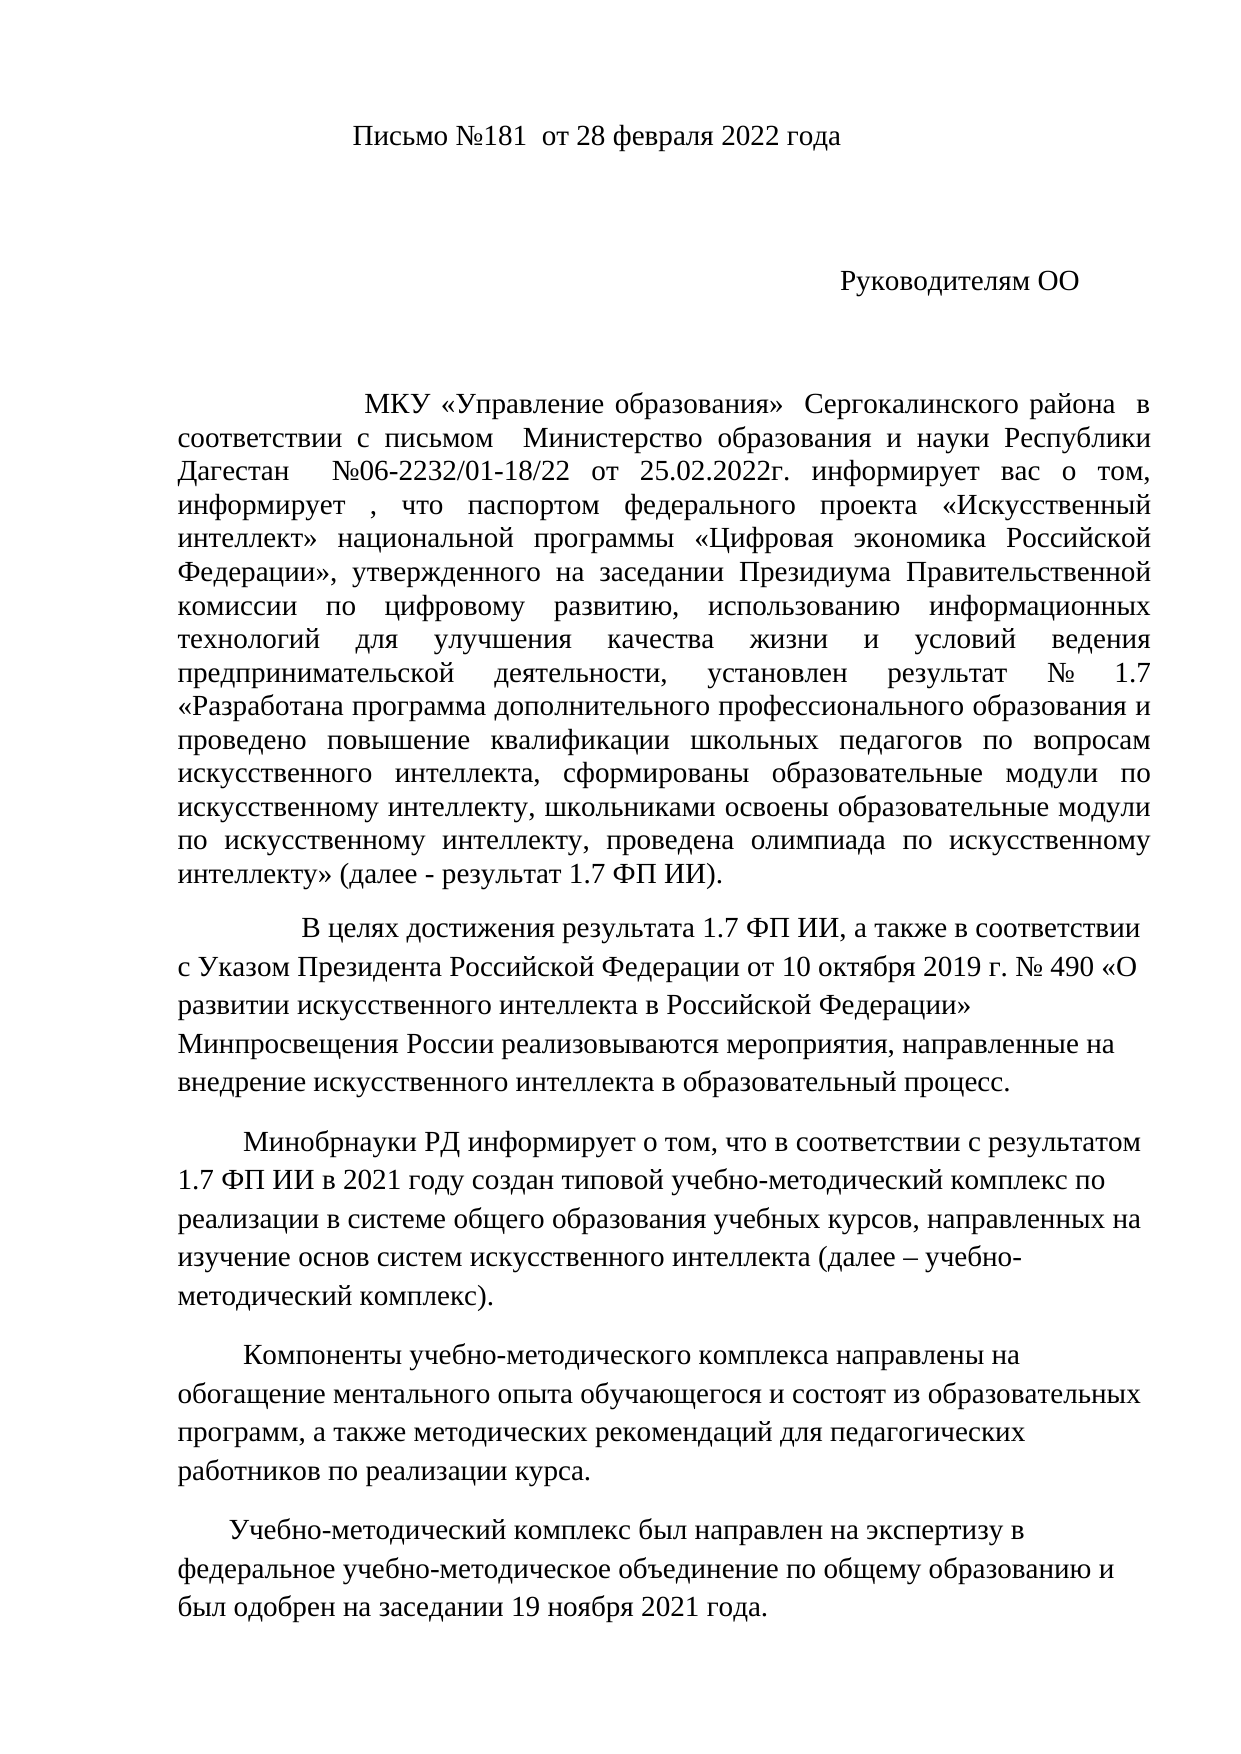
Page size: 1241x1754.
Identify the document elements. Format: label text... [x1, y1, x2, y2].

text Учебно-методический комплекс был направлен на экспертизу в федеральное учебно-методическое объединение по общему образованию и был одобрен на заседании 19 ноября 2021 года. [177, 1512, 1152, 1623]
text МКУ «Управление образования» Сергокалинского района в соответствии с письмом Министерство образования и науки Республики Дагестан №06-2232/01-18/22 от 25.02.2022г. информирует вас о том, информирует , что паспортом федерального проекта «Искусственный интеллект» национальной программы «Цифровая экономика Российской Федерации», утвержденного на заседании Президиума Правительственной комиссии по цифровому развитию, использованию информационных технологий для улучшения качества жизни и условий ведения предпринимательской деятельности, установлен результат № 1.7 «Разработана программа дополнительного профессионального образования и проведено повышение квалификации школьных педагогов по вопросам искусственного интеллекта, сформированы образовательные модули по искусственному интеллекту, школьниками освоены образовательные модули по искусственному интеллекту, проведена олимпиада по искусственному интеллекту» (далее - результат 1.7 ФП ИИ). [177, 386, 1152, 889]
text Письмо №181 от 28 февраля 2022 года [177, 118, 1149, 152]
text Минобрнауки РД информирует о том, что в соответствии с результатом 1.7 ФП ИИ в 2021 году создан типовой учебно-методический комплекс по реализации в системе общего образования учебных курсов, направленных на изучение основ систем искусственного интеллекта (далее – учебно-методический комплекс). [177, 1124, 1152, 1312]
text Руководителям ОО [177, 263, 1152, 297]
text В целях достижения результата 1.7 ФП ИИ, а также в соответствии с Указом Президента Российской Федерации от 10 октября 2019 г. № 490 «О развитии искусственного интеллекта в Российской Федерации» Минпросвещения России реализовываются мероприятия, направленные на внедрение искусственного интеллекта в образовательный процесс. [177, 910, 1152, 1098]
text Компоненты учебно-методического комплекса направлены на обогащение ментального опыта обучающегося и состоят из образовательных программ, а также методических рекомендаций для педагогических работников по реализации курса. [177, 1337, 1152, 1487]
